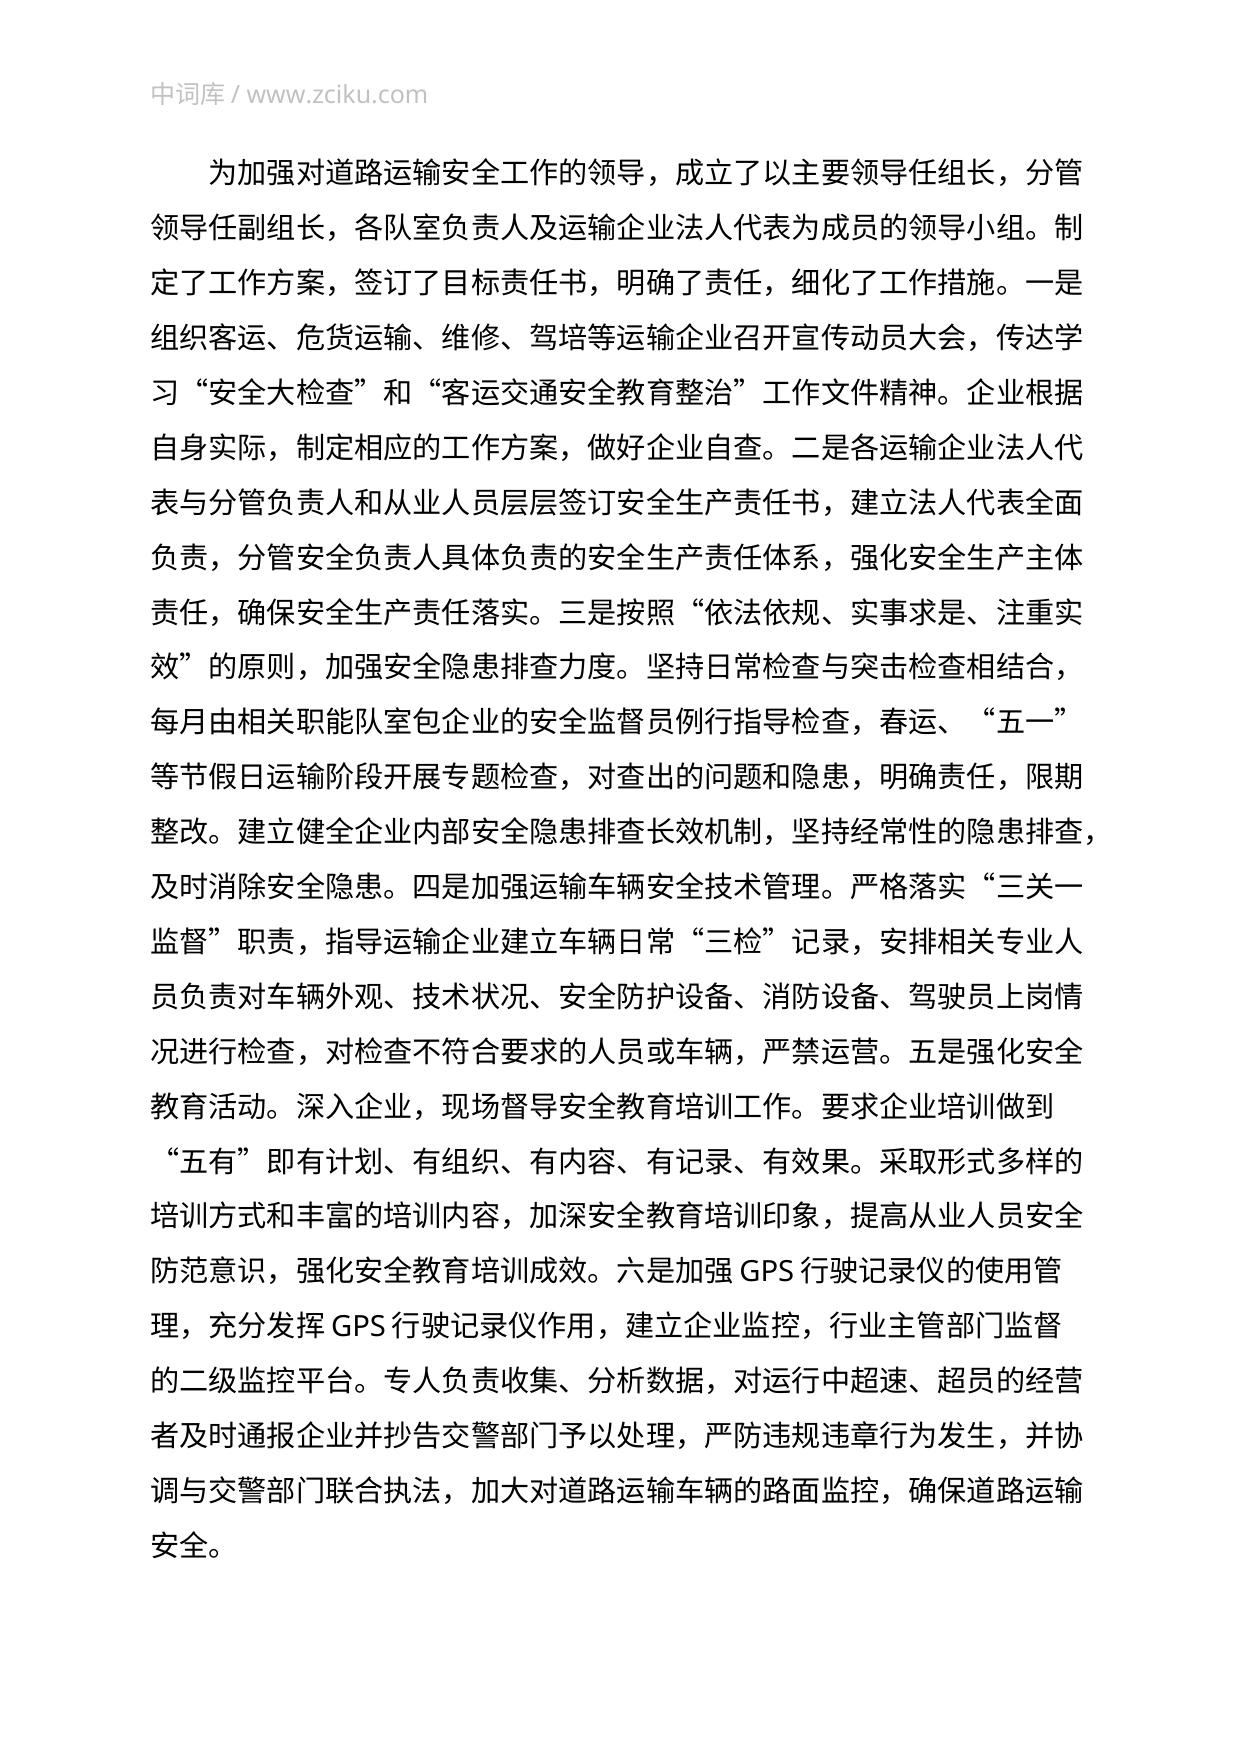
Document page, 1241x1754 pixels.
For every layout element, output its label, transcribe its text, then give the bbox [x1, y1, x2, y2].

text 为加强对道路运输安全工作的领导，成立了以主要领导任组长，分管领导任副组长，各队室负责人及运输企业法人代表为成员的领导小组。制定了工作方案，签订了目标责任书，明确了责任，细化了工作措施。一是组织客运、危货运输、维修、驾培等运输企业召开宣传动员大会，传达学习“安全大检查”和“客运交通安全教育整治”工作文件精神。企业根据自身实际，制定相应的工作方案，做好企业自查。二是各运输企业法人代表与分管负责人和从业人员层层签订安全生产责任书，建立法人代表全面负责，分管安全负责人具体负责的安全生产责任体系，强化安全生产主体责任，确保安全生产责任落实。三是按照“依法依规、实事求是、注重实效”的原则，加强安全隐患排查力度。坚持日常检查与突击检查相结合，每月由相关职能队室包企业的安全监督员例行指导检查，春运、“五一”等节假日运输阶段开展专题检查，对查出的问题和隐患，明确责任，限期整改。建立健全企业内部安全隐患排查长效机制，坚持经常性的隐患排查，及时消除安全隐患。四是加强运输车辆安全技术管理。严格落实“三关一监督”职责，指导运输企业建立车辆日常“三检”记录，安排相关专业人员负责对车辆外观、技术状况、安全防护设备、消防设备、驾驶员上岗情况进行检查，对检查不符合要求的人员或车辆，严禁运营。五是强化安全教育活动。深入企业，现场督导安全教育培训工作。要求企业培训做到“五有”即有计划、有组织、有内容、有记录、有效果。采取形式多样的培训方式和丰富的培训内容，加深安全教育培训印象，提高从业人员安全防范意识，强化安全教育培训成效。六是加强GPS行驶记录仪的使用管理，充分发挥GPS行驶记录仪作用，建立企业监控，行业主管部门监督的二级监控平台。专人负责收集、分析数据，对运行中超速、超员的经营者及时通报企业并抄告交警部门予以处理，严防违规违章行为发生，并协调与交警部门联合执法，加大对道路运输车辆的路面监控，确保道路运输安全。 [150, 150, 1090, 1565]
